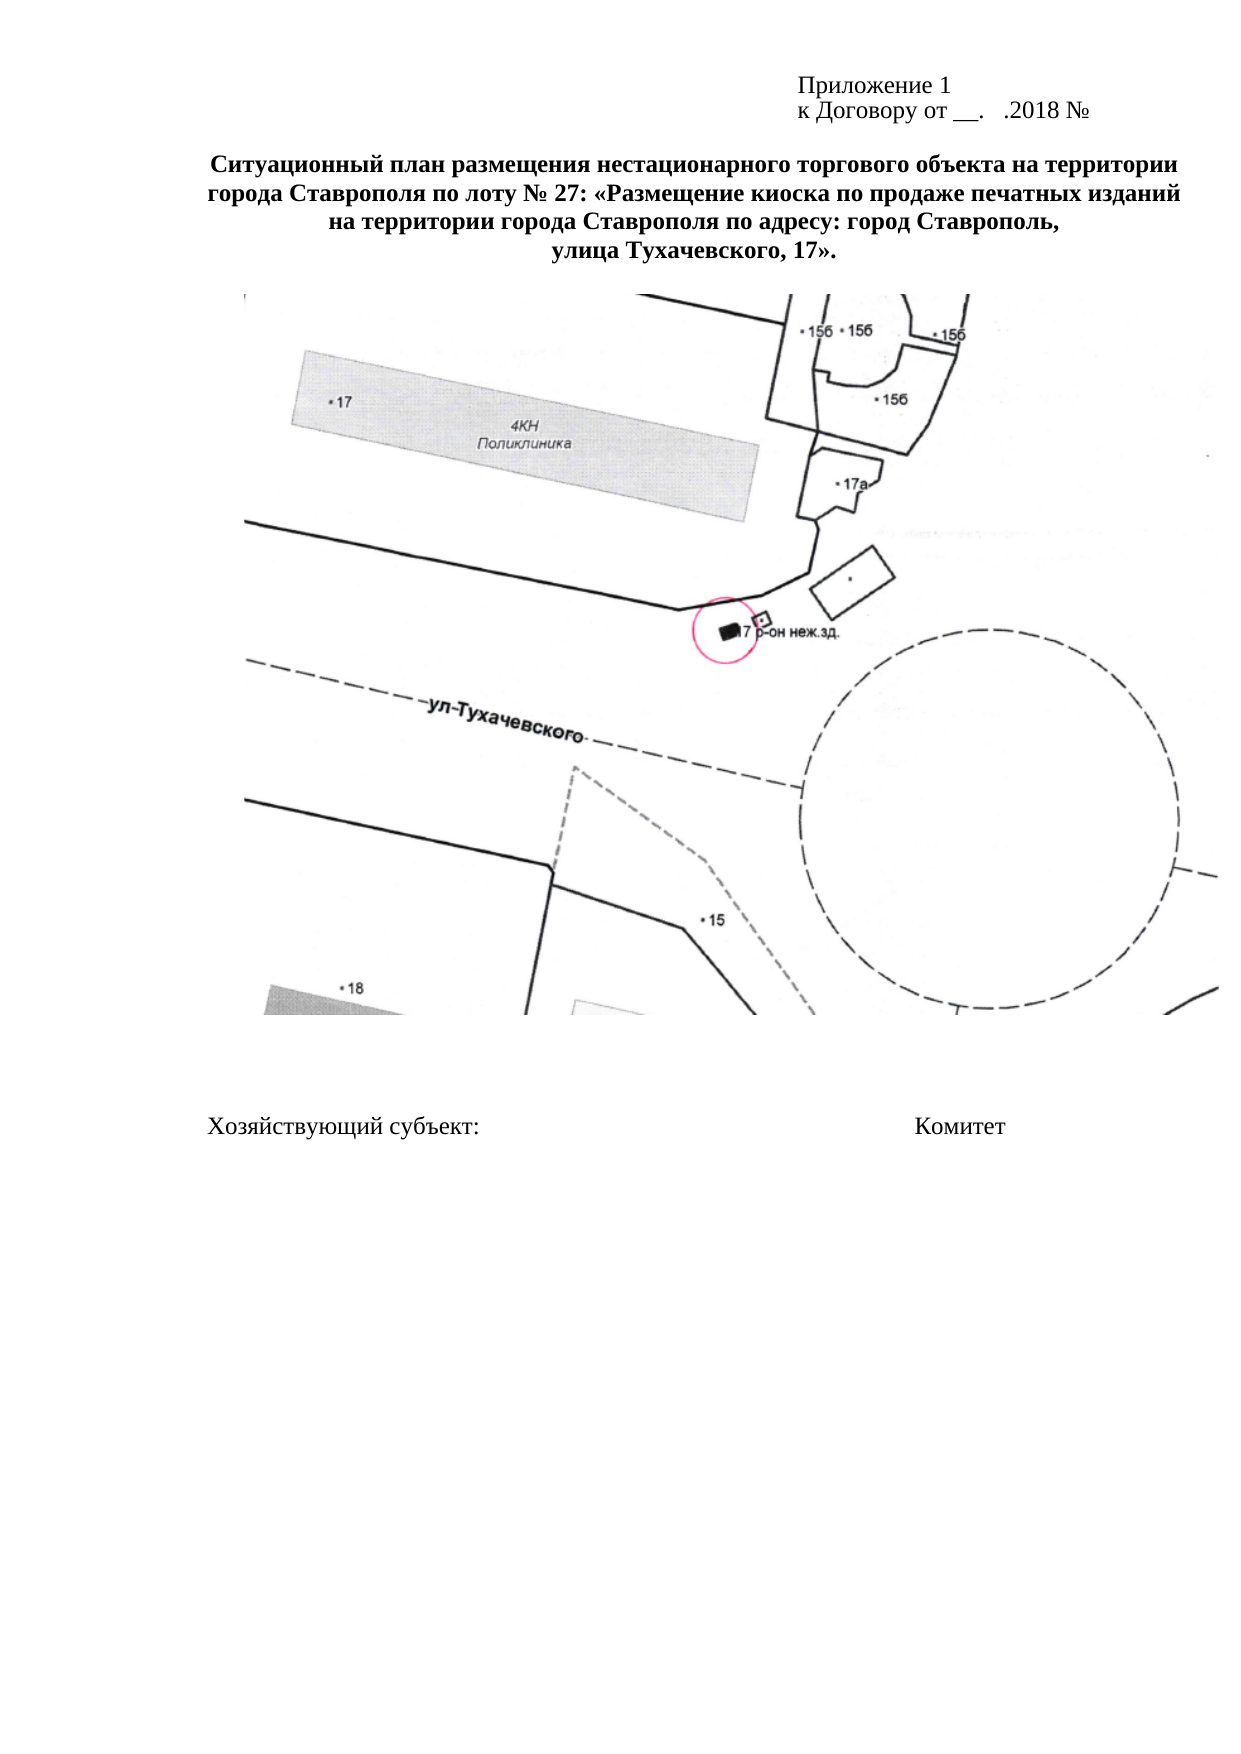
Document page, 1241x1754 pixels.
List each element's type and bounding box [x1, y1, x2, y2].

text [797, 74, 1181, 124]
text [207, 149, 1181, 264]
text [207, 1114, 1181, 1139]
picture [244, 294, 1219, 1015]
